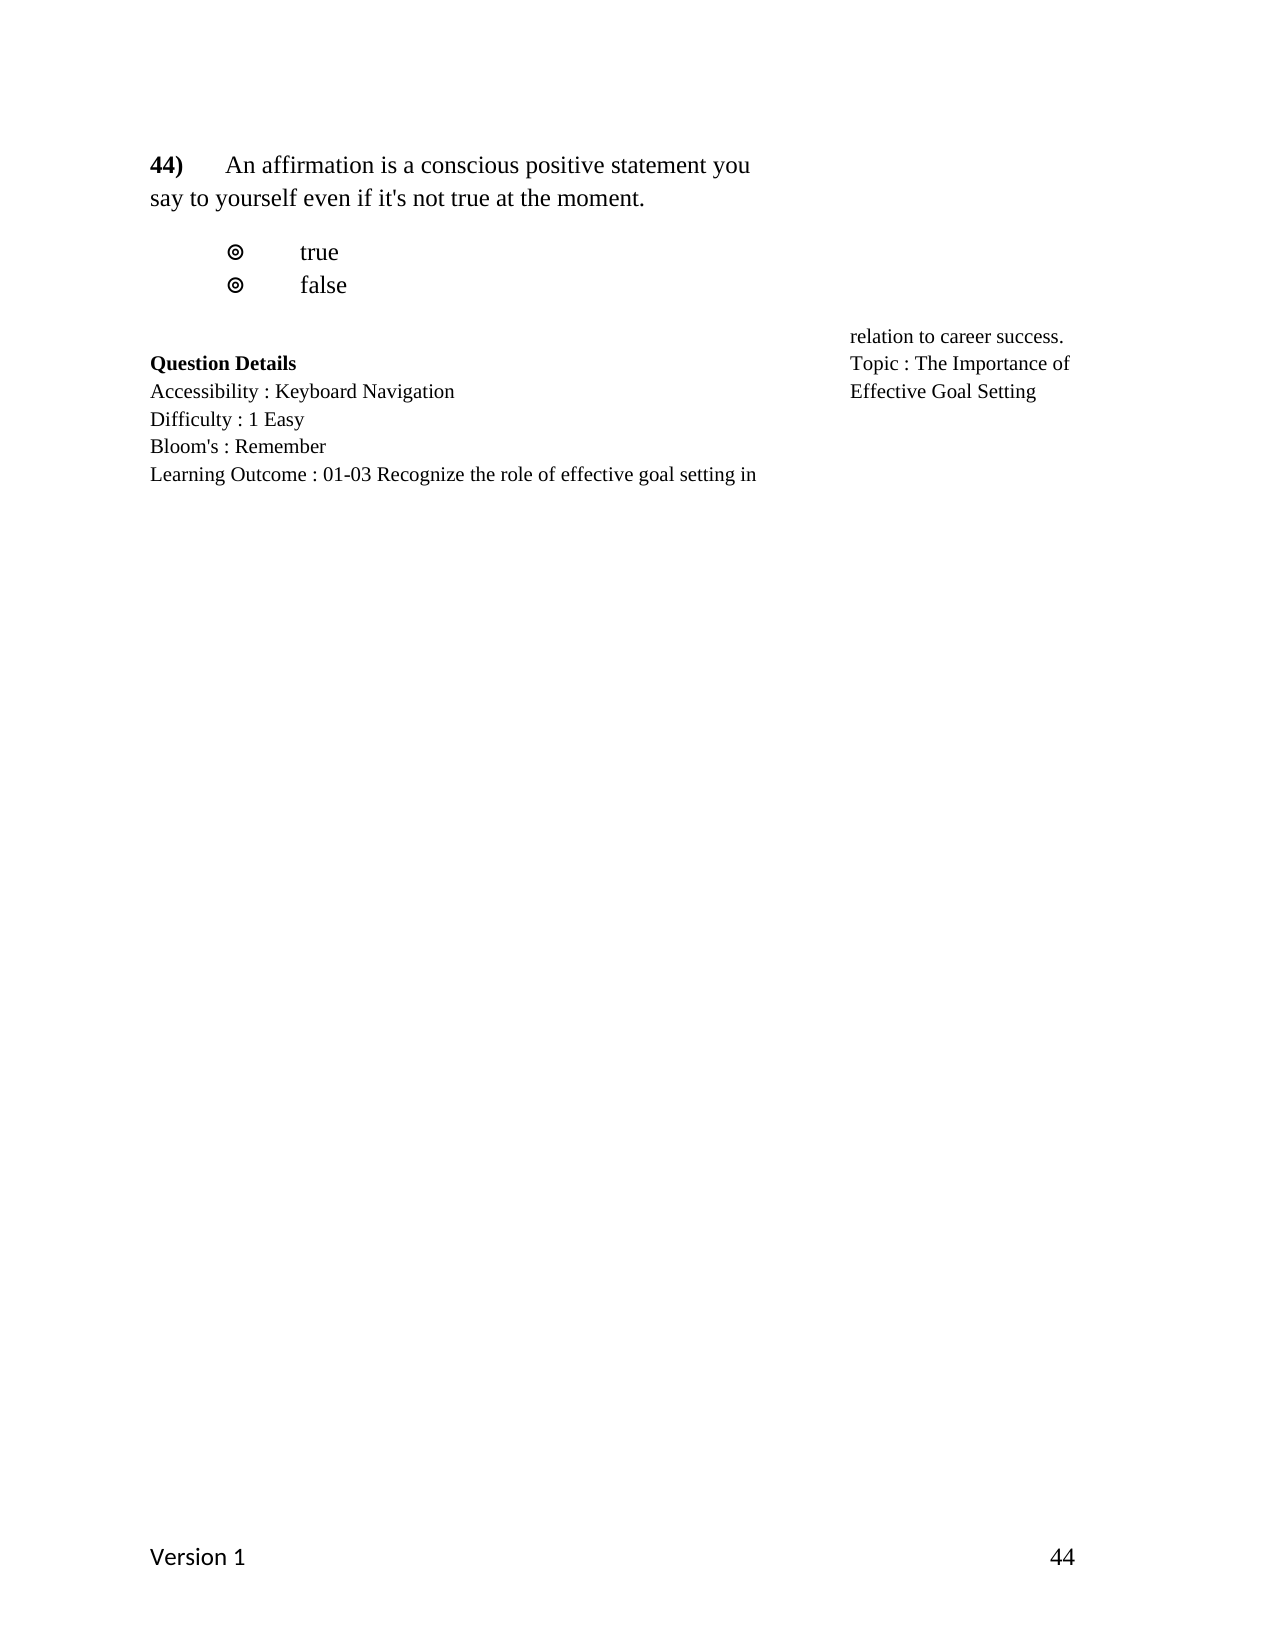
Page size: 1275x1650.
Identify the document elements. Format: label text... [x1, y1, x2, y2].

text Question Details Accessibility : Keyboard Navigation Difficulty : 1 Easy Bloom's : Remember Learning Outcome : 01-03 Recognize the role of effective goal setting in relation to career success. Topic : The Importance of Effective Goal Setting [850, 324, 1125, 403]
text ⊚ true ⊚ false [150, 237, 775, 299]
text Question Details Accessibility : Keyboard Navigation Difficulty : 1 Easy Bloom's : Remember Learning Outcome : 01-03 Recognize the role of effective goal setting in relation to career success. Topic : The Importance of Effective Goal Setting [150, 324, 775, 486]
text 44) An affirmation is a conscious positive statement you say to yourself even if it's not true at the moment. [150, 150, 775, 212]
